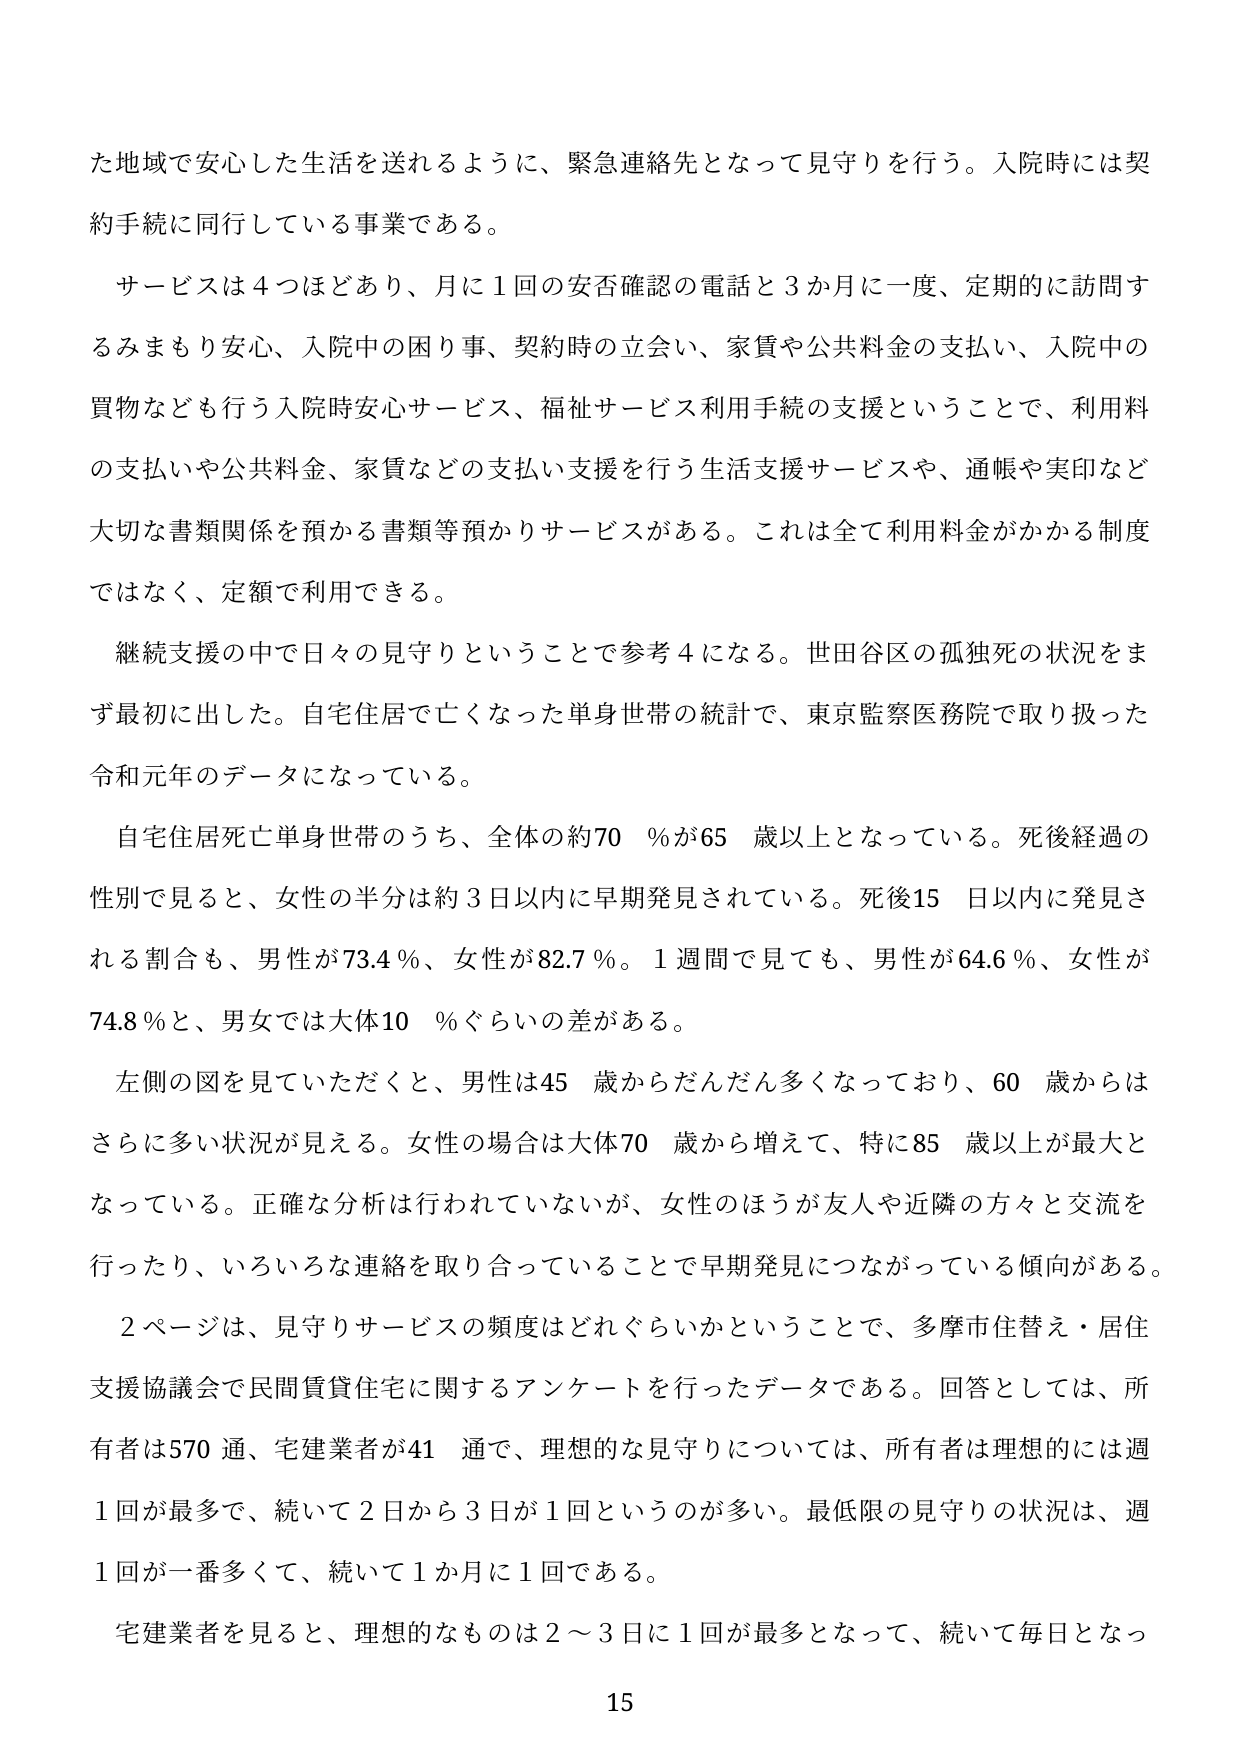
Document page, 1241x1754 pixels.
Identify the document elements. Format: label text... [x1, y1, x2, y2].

text ２ページは、見守りサービスの頻度はどれぐらいかということで、多摩市住替え・居住支援協議会で民間賃貸住宅に関するアンケートを行ったデータである。回答としては、所有者は570通、宅建業者が41通で、理想的な見守りについては、所有者は理想的には週１回が最多で、続いて２日から３日が１回というのが多い。最低限の見守りの状況は、週１回が一番多くて、続いて１か月に１回である。 [89, 1295, 1151, 1601]
text 継続支援の中で日々の見守りということで参考４になる。世田谷区の孤独死の状況をまず最初に出した。自宅住居で亡くなった単身世帯の統計で、東京監察医務院で取り扱った令和元年のデータになっている。 [89, 621, 1151, 805]
text サービスは４つほどあり、月に１回の安否確認の電話と３か月に一度、定期的に訪問するみまもり安心、入院中の困り事、契約時の立会い、家賃や公共料金の支払い、入院中の買物なども行う入院時安心サービス、福祉サービス利用手続の支援ということで、利用料の支払いや公共料金、家賃などの支払い支援を行う生活支援サービスや、通帳や実印など大切な書類関係を預かる書類等預かりサービスがある。これは全て利用料金がかかる制度ではなく、定額で利用できる。 [89, 253, 1151, 621]
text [89, 131, 1151, 253]
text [89, 1601, 1151, 1662]
text 自宅住居死亡単身世帯のうち、全体の約70％が65歳以上となっている。死後経過の性別で見ると、女性の半分は約３日以内に早期発見されている。死後15日以内に発見される割合も、男性が73.4％、女性が82.7％。１週間で見ても、男性が64.6％、女性が74.8％と、男女では大体10％ぐらいの差がある。 [89, 805, 1151, 1050]
text 左側の図を見ていただくと、男性は45歳からだんだん多くなっており、60歳からはさらに多い状況が見える。女性の場合は大体70歳から増えて、特に85歳以上が最大となっている。正確な分析は行われていないが、女性のほうが友人や近隣の方々と交流を行ったり、いろいろな連絡を取り合っていることで早期発見につながっている傾向がある。 [89, 1050, 1151, 1295]
